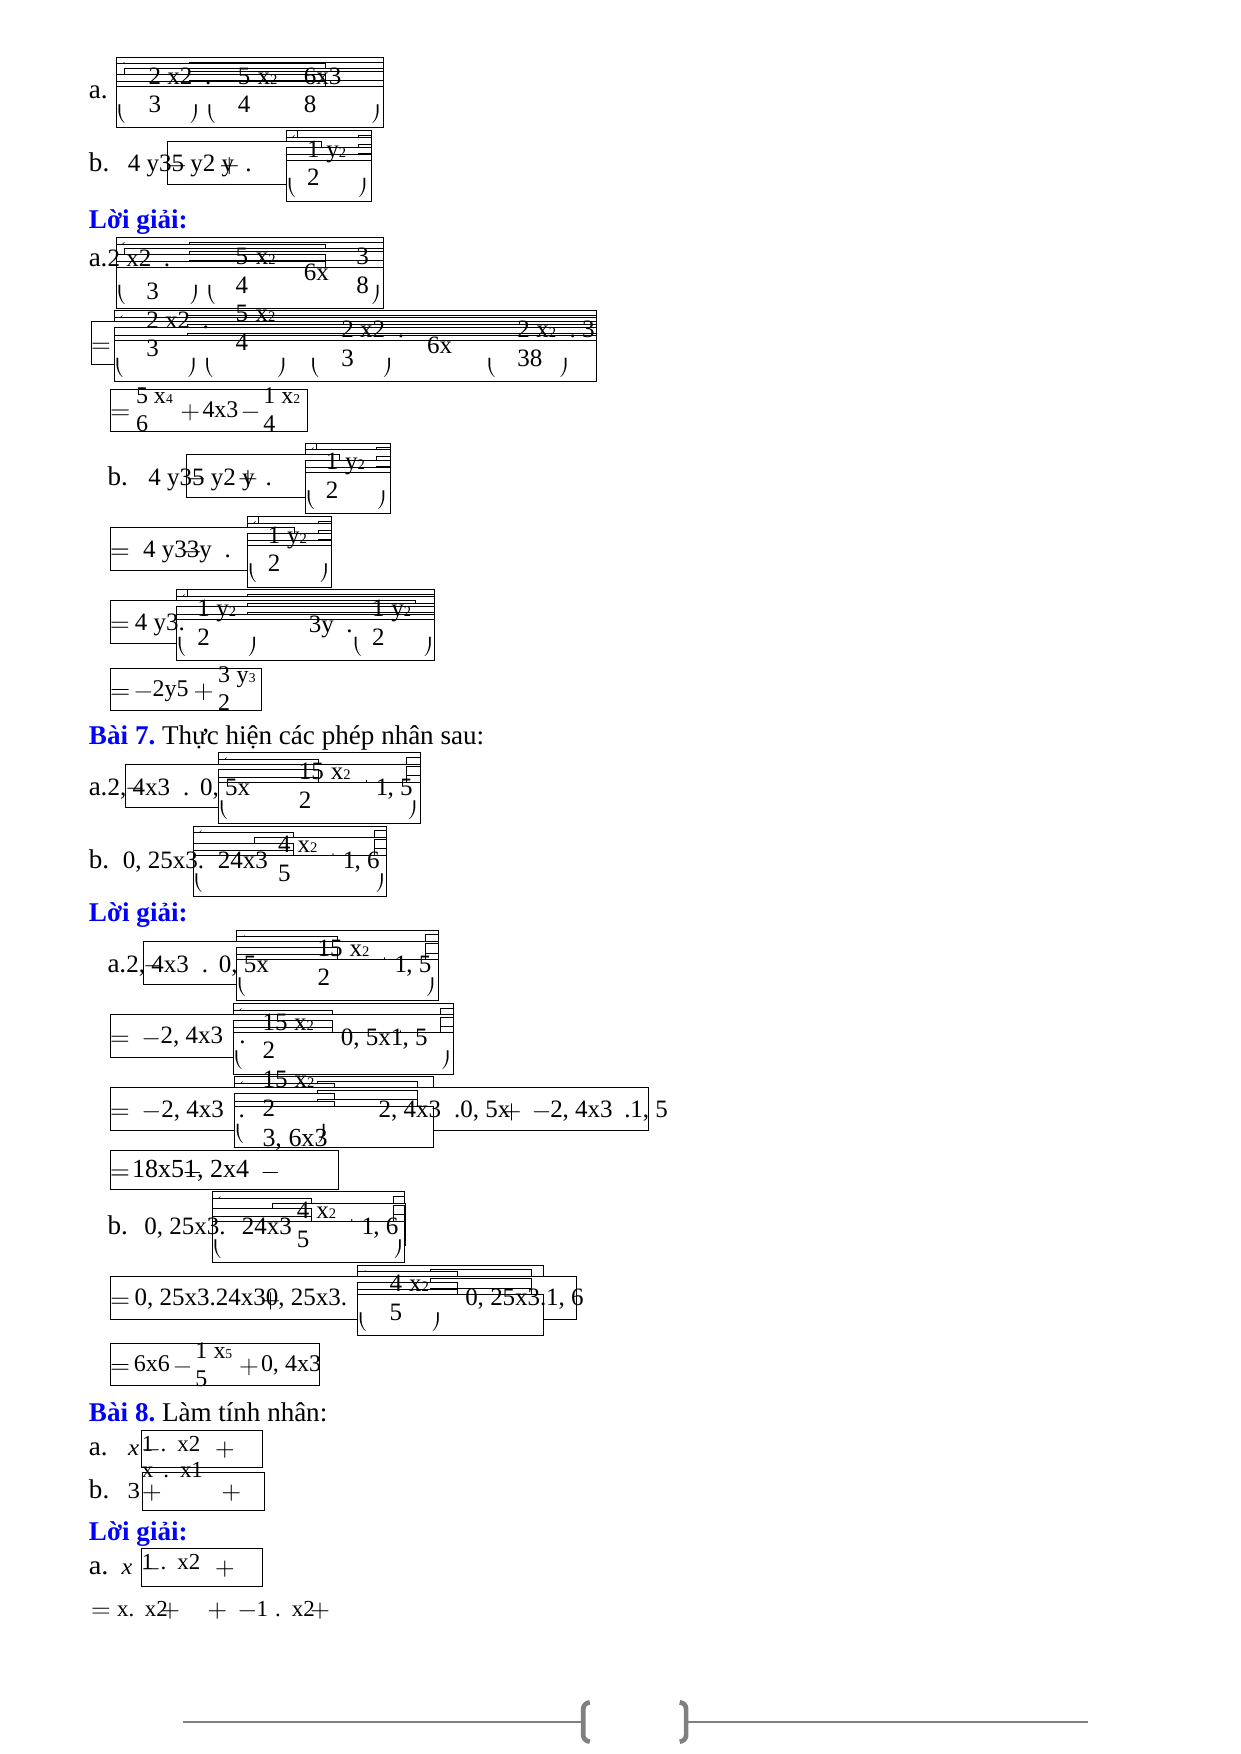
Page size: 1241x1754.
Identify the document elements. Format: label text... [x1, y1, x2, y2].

text Bài 7. Thực hiện các phép nhân sau: [89, 722, 1192, 750]
picture [213, 1209, 304, 1216]
picture [435, 336, 597, 340]
picture [235, 1107, 433, 1147]
picture [394, 1206, 404, 1214]
picture [177, 620, 434, 660]
picture [366, 328, 380, 333]
list 3 [89, 1473, 1192, 1504]
picture [306, 468, 390, 472]
picture [275, 534, 291, 540]
picture [190, 243, 383, 248]
picture [426, 935, 438, 941]
picture [306, 473, 390, 513]
picture [350, 461, 391, 467]
picture [278, 1015, 453, 1032]
picture [117, 104, 383, 127]
picture [287, 178, 371, 201]
picture [333, 461, 350, 467]
picture [426, 954, 438, 959]
picture [145, 255, 244, 261]
picture [358, 1283, 397, 1289]
picture [144, 942, 323, 984]
picture [245, 255, 260, 260]
picture [333, 942, 439, 959]
subtitle Lời giải: [89, 750, 1192, 928]
picture [111, 1151, 338, 1189]
picture [177, 597, 434, 603]
picture [358, 1290, 457, 1294]
picture [205, 601, 378, 606]
picture [158, 69, 187, 73]
picture [400, 607, 434, 612]
picture [441, 1018, 453, 1026]
picture [458, 1289, 468, 1294]
picture [394, 1215, 404, 1221]
picture [326, 63, 383, 68]
picture [260, 311, 596, 315]
picture [177, 590, 187, 596]
picture [287, 131, 297, 137]
picture [399, 1283, 416, 1289]
picture [111, 528, 273, 570]
picture [234, 1004, 453, 1014]
picture [441, 1027, 453, 1032]
picture [242, 311, 260, 315]
text a. [89, 73, 1192, 104]
picture [143, 1504, 264, 1510]
picture [168, 178, 286, 184]
picture [117, 255, 131, 261]
text Bài 8. Làm tính nhân: [89, 1397, 1192, 1428]
picture [275, 528, 294, 533]
picture [187, 455, 331, 497]
picture [235, 1077, 268, 1083]
picture [125, 249, 237, 254]
picture [378, 328, 525, 333]
picture [306, 444, 316, 449]
picture [394, 1197, 404, 1203]
picture [142, 1461, 262, 1467]
picture [188, 590, 434, 596]
picture [441, 1009, 453, 1014]
picture [287, 138, 371, 147]
picture [115, 311, 244, 317]
picture [125, 69, 156, 73]
picture [306, 450, 390, 460]
picture [248, 524, 331, 533]
picture [111, 601, 203, 643]
picture [111, 1088, 648, 1130]
picture [142, 1580, 262, 1586]
picture [221, 607, 378, 614]
picture [306, 461, 331, 467]
picture [168, 142, 313, 147]
picture [285, 1021, 299, 1027]
picture [237, 937, 337, 941]
picture [173, 322, 343, 327]
picture [111, 669, 261, 710]
picture [300, 1021, 332, 1027]
picture [117, 238, 383, 244]
picture [238, 252, 383, 260]
picture [111, 1015, 268, 1057]
picture [431, 1270, 531, 1276]
picture [298, 131, 371, 137]
picture [131, 255, 146, 261]
picture [248, 546, 331, 587]
picture [358, 1295, 543, 1335]
picture [270, 1021, 284, 1027]
picture [237, 931, 438, 941]
picture [139, 423, 145, 430]
picture [177, 615, 435, 619]
subtitle Lời giải: [89, 204, 1192, 235]
picture [273, 1204, 304, 1208]
picture [234, 1033, 453, 1074]
picture [213, 1199, 311, 1208]
picture [111, 1344, 319, 1385]
picture [237, 955, 337, 959]
picture [261, 255, 325, 260]
picture [505, 1289, 531, 1294]
picture [317, 444, 390, 449]
picture [542, 328, 596, 333]
picture [358, 1272, 457, 1276]
picture [115, 341, 596, 381]
picture [358, 1266, 543, 1276]
picture [347, 328, 365, 333]
picture [117, 268, 383, 308]
picture [306, 1204, 405, 1221]
picture [117, 245, 325, 254]
picture [237, 960, 438, 1000]
picture [111, 1277, 397, 1319]
picture [111, 390, 307, 431]
picture [91, 1590, 358, 1629]
picture [270, 1077, 284, 1083]
picture [282, 1077, 299, 1083]
picture [92, 322, 349, 364]
picture [523, 328, 541, 333]
picture [213, 1222, 404, 1262]
picture [237, 948, 323, 954]
picture [248, 541, 331, 545]
text a. x [89, 1549, 1192, 1580]
text b. [89, 147, 1192, 178]
picture [117, 58, 384, 63]
picture [299, 1077, 433, 1087]
picture [245, 336, 433, 340]
picture [248, 534, 273, 540]
picture [380, 607, 395, 612]
picture [234, 1021, 268, 1027]
picture [325, 948, 337, 954]
picture [116, 261, 384, 267]
subtitle Lời giải: [89, 1515, 1192, 1546]
list x [89, 1430, 1192, 1461]
picture [399, 1277, 576, 1319]
picture [234, 1028, 332, 1032]
picture [205, 607, 221, 614]
picture [117, 64, 325, 73]
picture [213, 1217, 311, 1221]
picture [318, 1082, 417, 1087]
picture [213, 1192, 404, 1203]
picture [248, 517, 258, 523]
picture [306, 104, 312, 111]
picture [259, 517, 331, 523]
picture [292, 534, 331, 540]
picture [474, 1289, 498, 1294]
